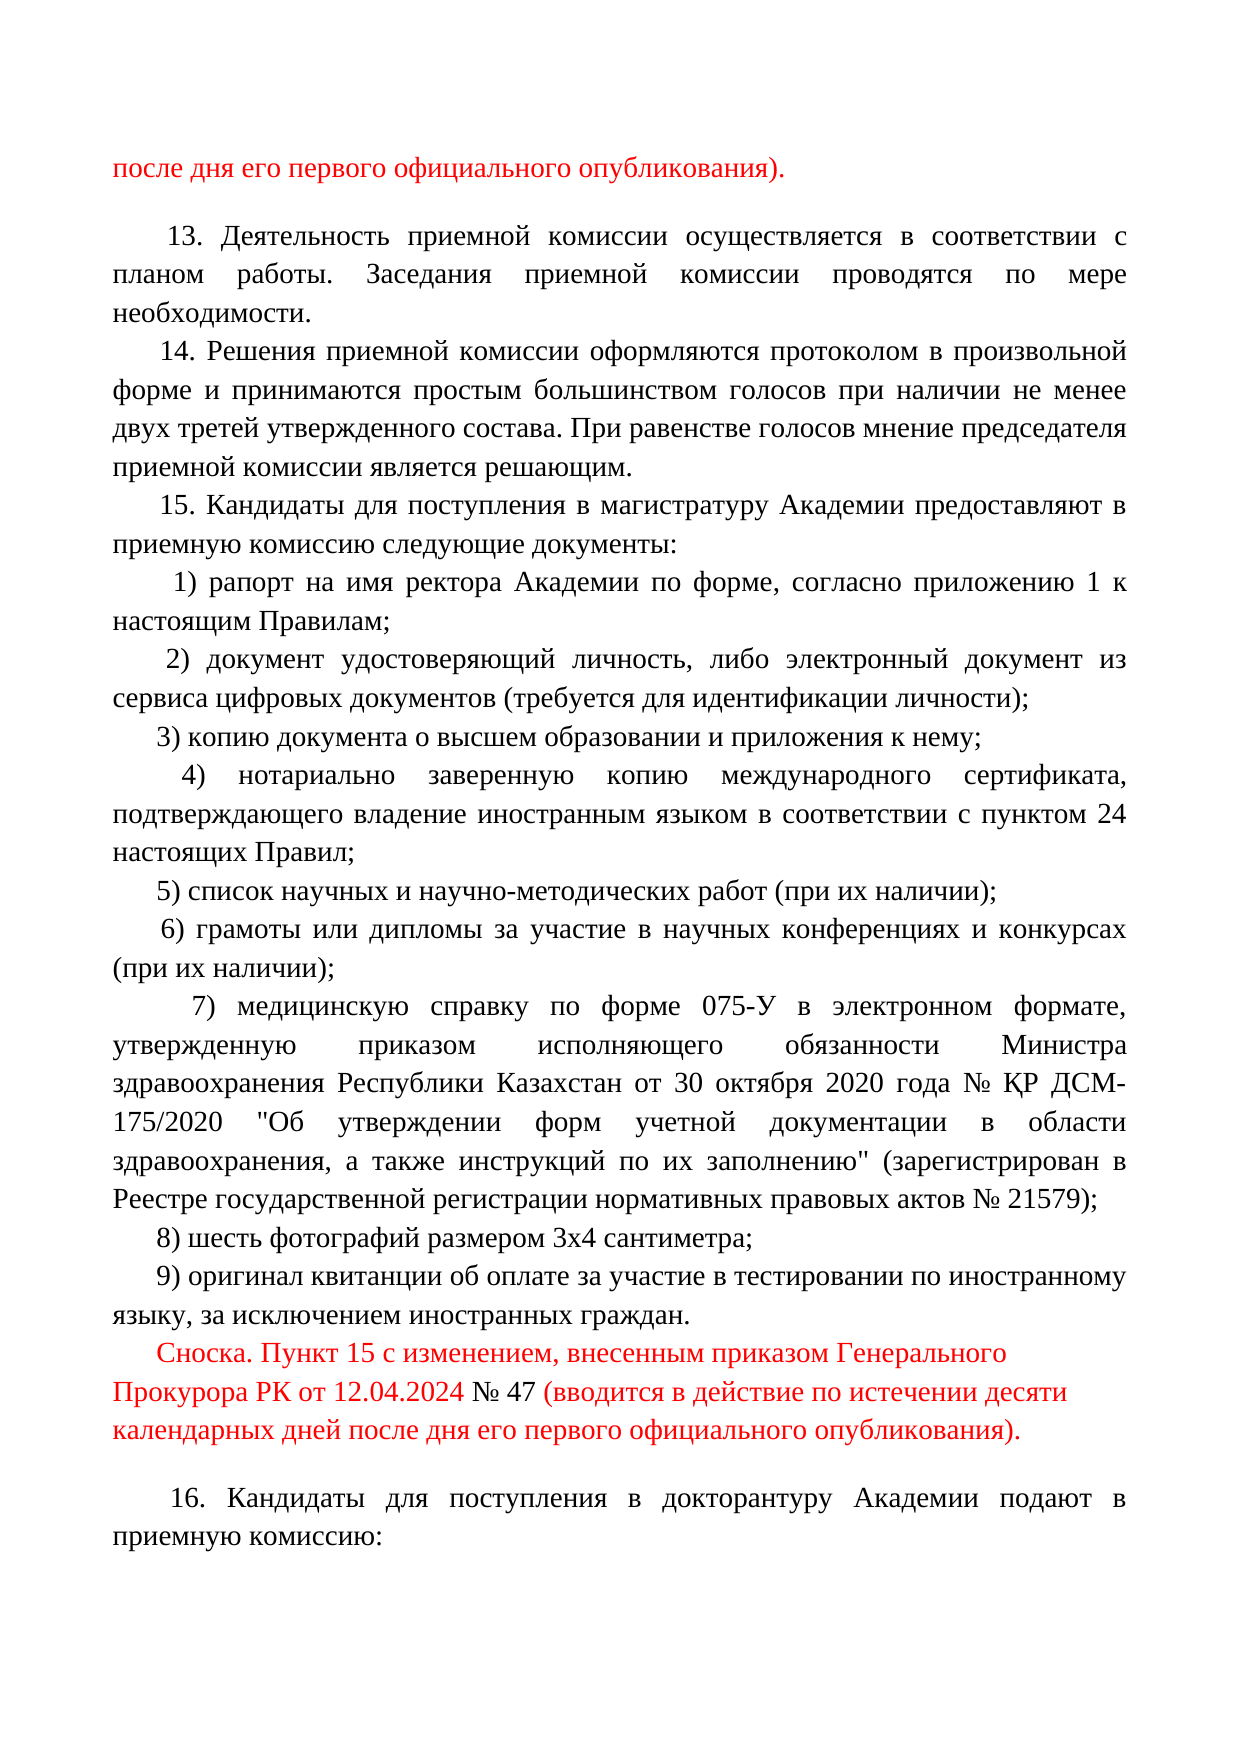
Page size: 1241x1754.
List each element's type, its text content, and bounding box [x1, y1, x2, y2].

text 5) список научных и научно-методических работ (при их наличии); [112, 873, 1128, 906]
text 1) рапорт на имя ректора Академии по форме, согласно приложению 1 к настоящим Правилам; [112, 564, 1128, 637]
text 9) оригинал квитанции об оплате за участие в тестировании по иностранному языку, за исключением иностранных граждан. [112, 1258, 1128, 1330]
text 14. Решения приемной комиссии оформляются протоколом в произвольной форме и принимаются простым большинством голосов при наличии не менее двух третей утвержденного состава. При равенстве голосов мнение председателя приемной комиссии является решающим. [112, 333, 1128, 482]
text 15. Кандидаты для поступления в магистратуру Академии предоставляют в приемную комиссию следующие документы: [112, 487, 1128, 559]
text 6) грамоты или дипломы за участие в научных конференциях и конкурсах (при их наличии); [112, 911, 1128, 983]
text 13. Деятельность приемной комиссии осуществляется в соответствии с планом работы. Заседания приемной комиссии проводятся по мере необходимости. [112, 218, 1128, 328]
text Сноска. Пункт 15 с изменением, внесенным приказом Генерального Прокурора РК от 12.04.2024 № 47 (вводится в действие по истечении десяти календарных дней после дня его первого официального опубликования). [112, 1335, 1128, 1476]
text 3) копию документа о высшем образовании и приложения к нему; [112, 719, 1128, 752]
text 8) шесть фотографий размером 3х4 сантиметра; [112, 1220, 1128, 1253]
text 7) медицинскую справку по форме 075-У в электронном формате, утвержденную приказом исполняющего обязанности Министра здравоохранения Республики Казахстан от 30 октября 2020 года № ҚР ДСМ-175/2020 "Об утверждении форм учетной документации в области здравоохранения, а также инструкций по их заполнению" (зарегистрирован в Реестре государственной регистрации нормативных правовых актов № 21579); [112, 988, 1128, 1215]
text 2) документ удостоверяющий личность, либо электронный документ из сервиса цифровых документов (требуется для идентификации личности); [112, 642, 1128, 714]
text 4) нотариально заверенную копию международного сертификата, подтверждающего владение иностранным языком в соответствии с пунктом 24 настоящих Правил; [112, 757, 1128, 868]
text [112, 150, 1128, 214]
text 16. Кандидаты для поступления в докторантуру Академии подают в приемную комиссию: [112, 1480, 1128, 1552]
